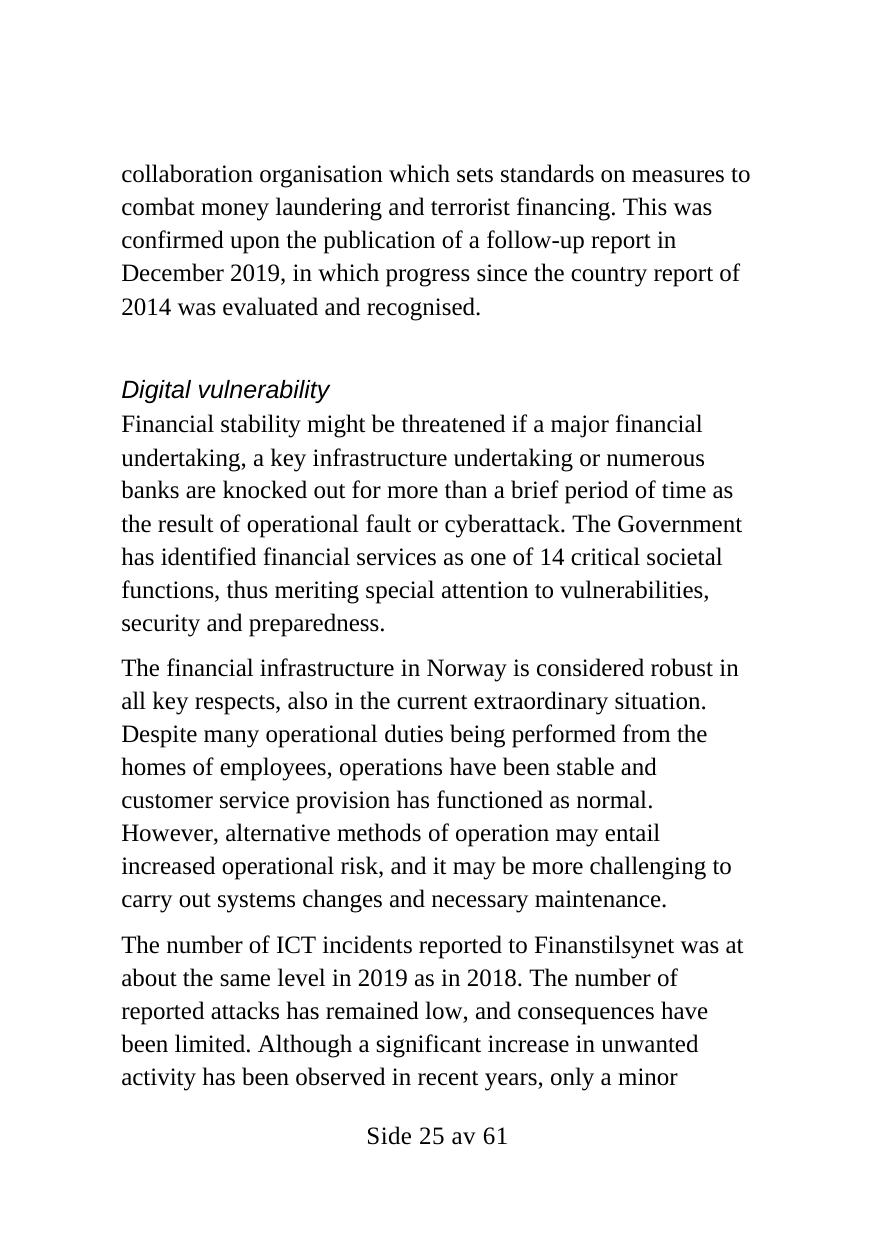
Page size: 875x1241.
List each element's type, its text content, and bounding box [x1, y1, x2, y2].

text Digital vulnerability [121, 374, 753, 403]
text Financial stability might be threatened if a major financial undertaking, a key infrastructure undertaking or numerous banks are knocked out for more than a brief period of time as the result of operational fault or cyberattack. The Government has identified financial services as one of 14 critical societal functions, thus meriting special attention to vulnerabilities, security and preparedness. [121, 409, 753, 636]
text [121, 930, 753, 1091]
text The financial infrastructure in Norway is considered robust in all key respects, also in the current extraordinary situation. Despite many operational duties being performed from the homes of employees, operations have been stable and customer service provision has functioned as normal. However, alternative methods of operation may entail increased operational risk, and it may be more challenging to carry out systems changes and necessary maintenance. [121, 653, 753, 913]
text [121, 159, 753, 320]
